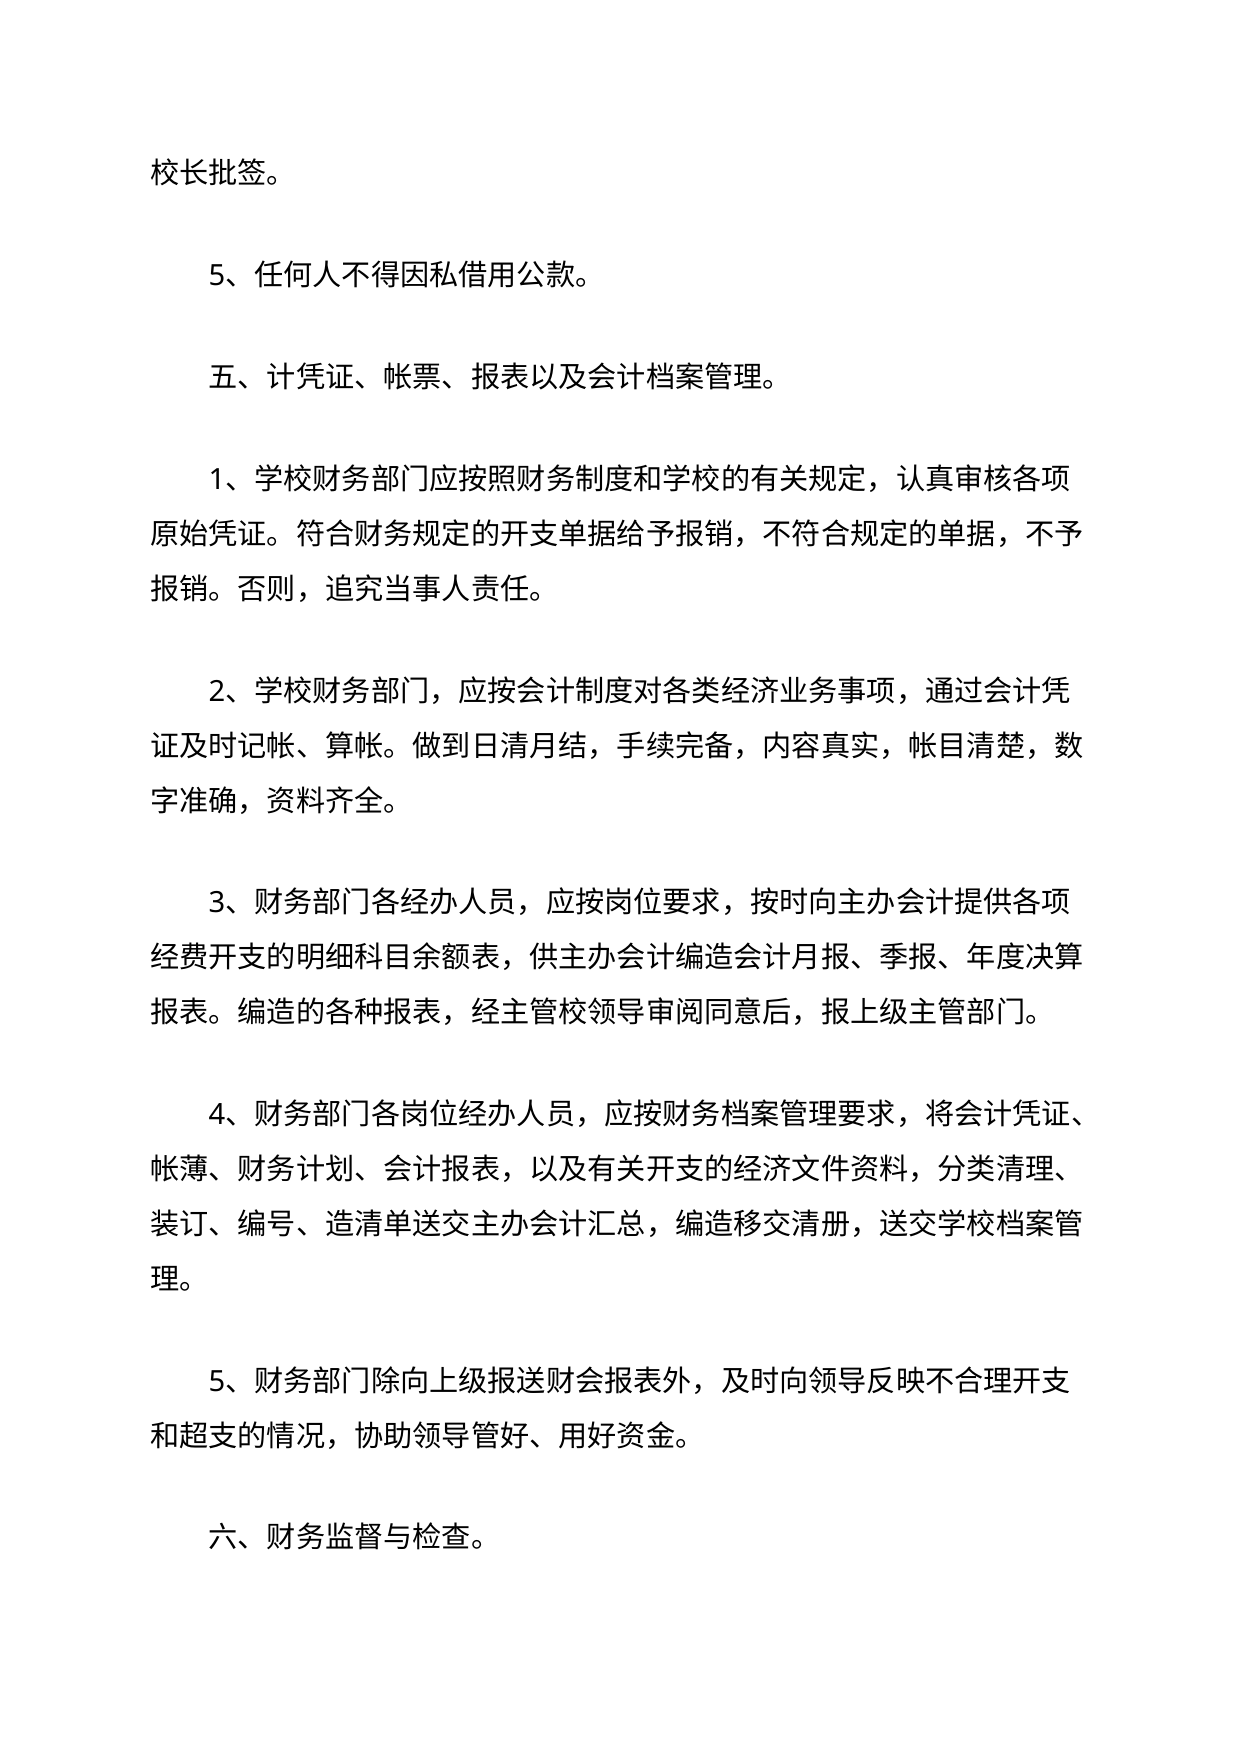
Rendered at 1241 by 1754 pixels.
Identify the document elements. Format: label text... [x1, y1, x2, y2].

text 5、任何人不得因私借用公款。 [150, 252, 1090, 294]
text 5、财务部门除向上级报送财会报表外，及时向领导反映不合理开支和超支的情况，协助领导管好、用好资金。 [150, 1357, 1090, 1454]
text 五、计凭证、帐票、报表以及会计档案管理。 [150, 354, 1090, 396]
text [150, 150, 1090, 192]
text 1、学校财务部门应按照财务制度和学校的有关规定，认真审核各项原始凭证。符合财务规定的开支单据给予报销，不符合规定的单据，不予报销。否则，追究当事人责任。 [150, 456, 1090, 608]
text 4、财务部门各岗位经办人员，应按财务档案管理要求，将会计凭证、帐薄、财务计划、会计报表，以及有关开支的经济文件资料，分类清理、装订、编号、造清单送交主办会计汇总，编造移交清册，送交学校档案管理。 [150, 1091, 1090, 1298]
text 六、财务监督与检查。 [150, 1514, 1090, 1556]
text 3、财务部门各经办人员，应按岗位要求，按时向主办会计提供各项经费开支的明细科目余额表，供主办会计编造会计月报、季报、年度决算报表。编造的各种报表，经主管校领导审阅同意后，报上级主管部门。 [150, 879, 1090, 1031]
text 2、学校财务部门，应按会计制度对各类经济业务事项，通过会计凭证及时记帐、算帐。做到日清月结，手续完备，内容真实，帐目清楚，数字准确，资料齐全。 [150, 667, 1090, 819]
